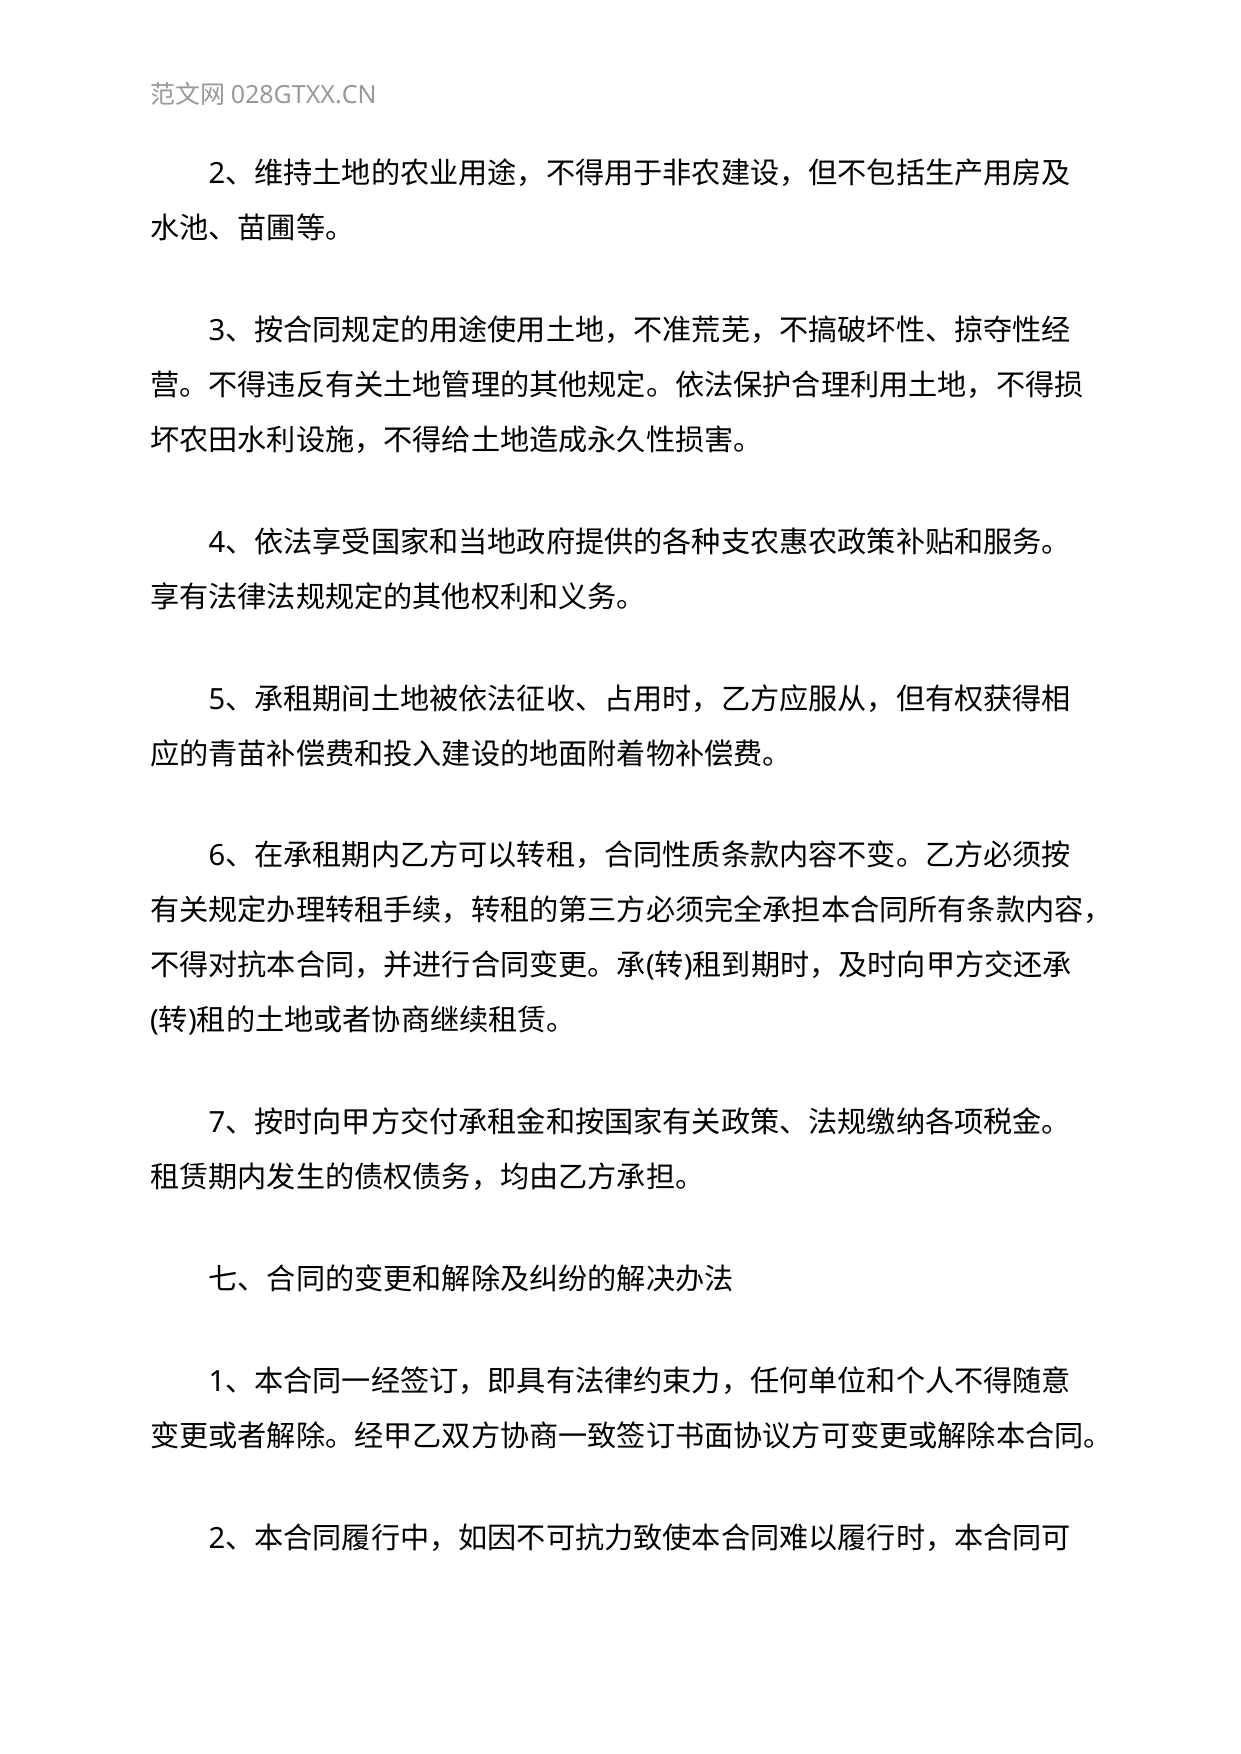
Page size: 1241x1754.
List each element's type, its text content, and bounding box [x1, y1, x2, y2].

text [150, 1514, 1090, 1557]
text 3、按合同规定的用途使用土地，不准荒芜，不搞破坏性、掠夺性经营。不得违反有关土地管理的其他规定。依法保护合理利用土地，不得损坏农田水利设施，不得给土地造成永久性损害。 [150, 307, 1090, 459]
text 5、承租期间土地被依法征收、占用时，乙方应服从，但有权获得相应的青苗补偿费和投入建设的地面附着物补偿费。 [150, 675, 1090, 772]
text 七、合同的变更和解除及纠纷的解决办法 [150, 1256, 1090, 1298]
text 1、本合同一经签订，即具有法律约束力，任何单位和个人不得随意变更或者解除。经甲乙双方协商一致签订书面协议方可变更或解除本合同。 [150, 1357, 1090, 1455]
text 2、维持土地的农业用途，不得用于非农建设，但不包括生产用房及水池、苗圃等。 [150, 150, 1090, 247]
text 4、依法享受国家和当地政府提供的各种支农惠农政策补贴和服务。享有法律法规规定的其他权利和义务。 [150, 518, 1090, 616]
text 7、按时向甲方交付承租金和按国家有关政策、法规缴纳各项税金。租赁期内发生的债权债务，均由乙方承担。 [150, 1099, 1090, 1196]
text 6、在承租期内乙方可以转租，合同性质条款内容不变。乙方必须按有关规定办理转租手续，转租的第三方必须完全承担本合同所有条款内容，不得对抗本合同，并进行合同变更。承(转)租到期时，及时向甲方交还承(转)租的土地或者协商继续租赁。 [150, 832, 1090, 1039]
